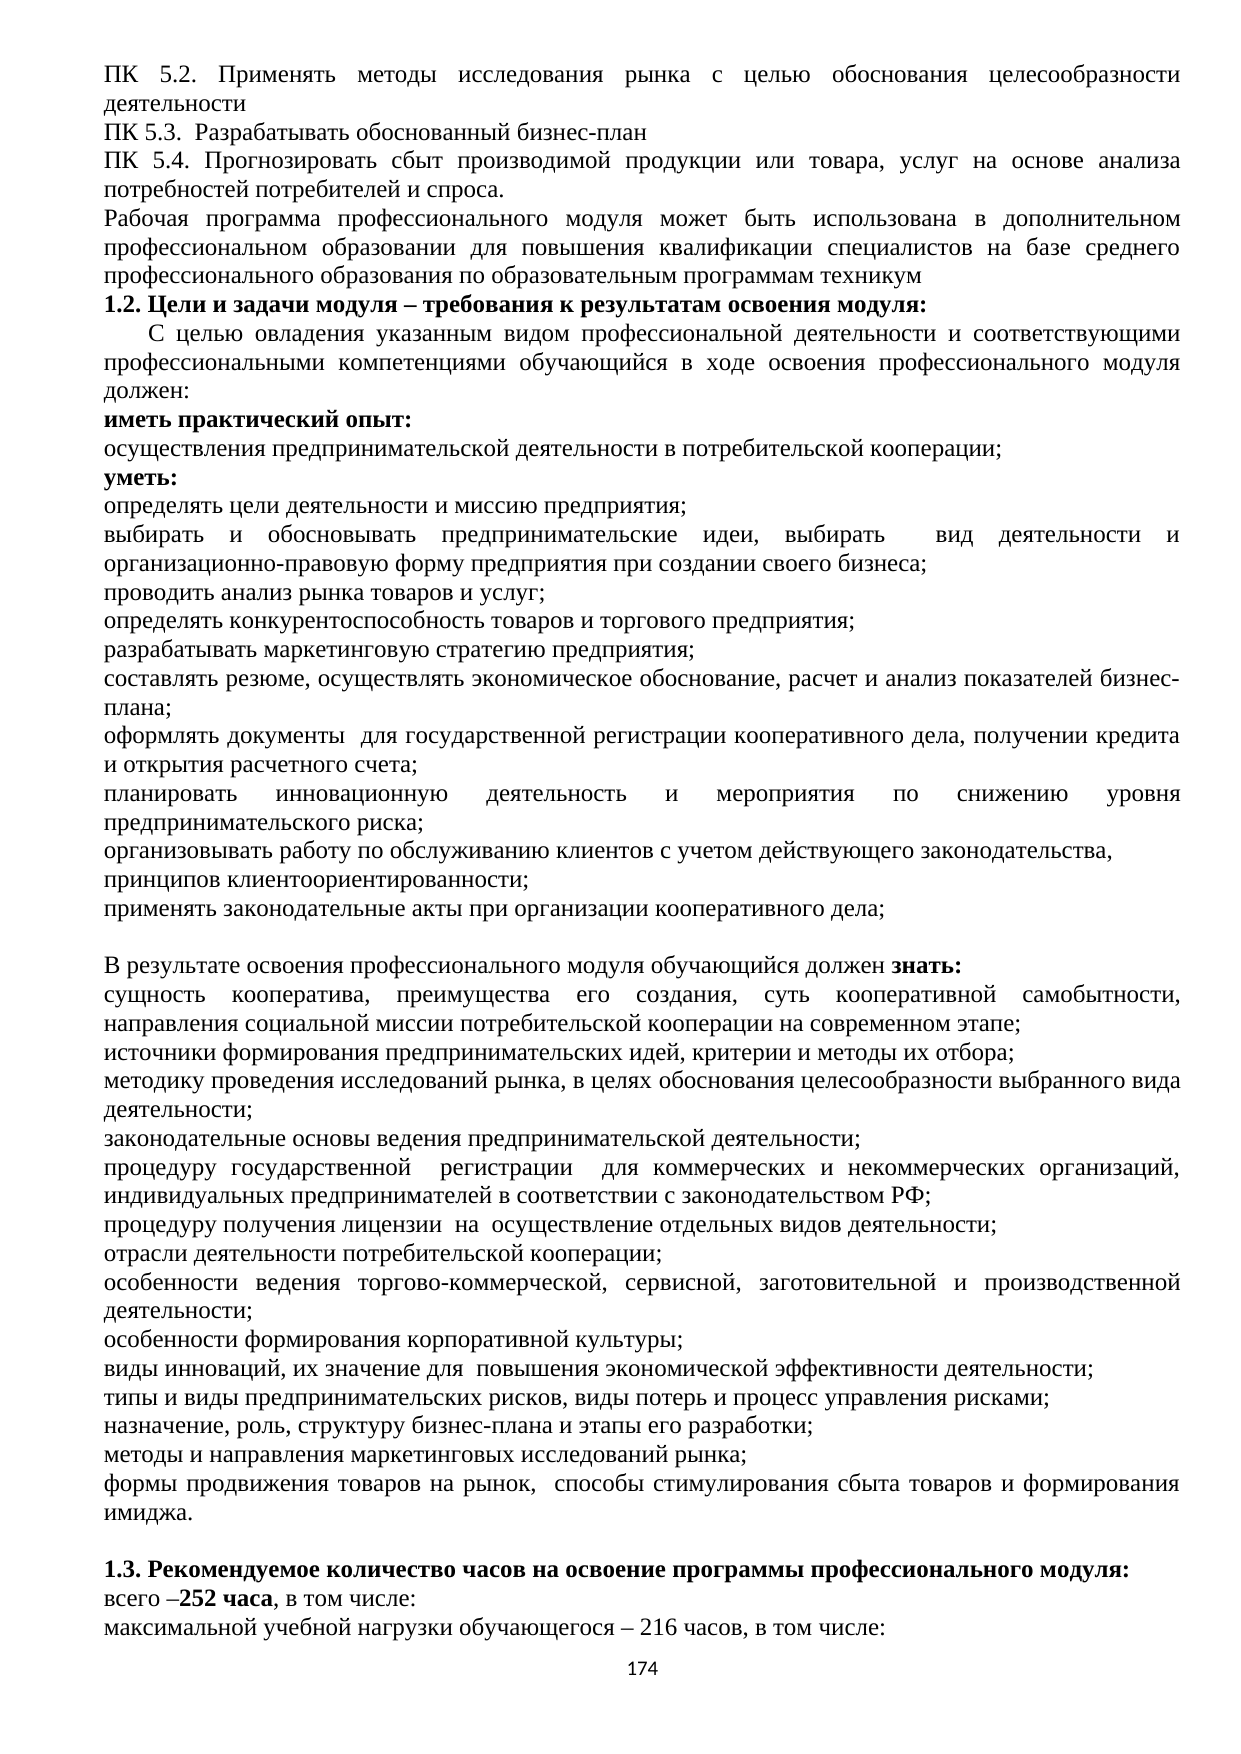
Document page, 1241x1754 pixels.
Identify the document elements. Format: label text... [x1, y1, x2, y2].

text оформлять документы для государственной регистрации кооперативного дела, получении кредита и открытия расчетного счета; [103, 720, 1181, 778]
text 1.3. Рекомендуемое количество часов на освоение программы профессионального модуля: [103, 1554, 1181, 1583]
text максимальной учебной нагрузки обучающегося – 216 часов, в том числе: [103, 1612, 1181, 1640]
text ПК 5.3. Разрабатывать обоснованный бизнес-план [103, 117, 1181, 145]
text В результате освоения профессионального модуля обучающийся должен знать: [103, 950, 1181, 979]
text С целью овладения указанным видом профессиональной деятельности и соответствующими профессиональными компетенциями обучающийся в ходе освоения профессионального модуля должен: [103, 318, 1181, 404]
text выбирать и обосновывать предпринимательские идеи, выбирать вид деятельности и организационно-правовую форму предприятия при создании своего бизнеса; [103, 519, 1181, 577]
text 1.2. Цели и задачи модуля – требования к результатам освоения модуля: [103, 289, 1181, 318]
text особенности формирования корпоративной культуры; [103, 1324, 1181, 1353]
text планировать инновационную деятельность и мероприятия по снижению уровня предпринимательского риска; [103, 778, 1181, 835]
text отрасли деятельности потребительской кооперации; [103, 1238, 1181, 1267]
text разрабатывать маркетинговую стратегию предприятия; [103, 634, 1181, 663]
text источники формирования предпринимательских идей, критерии и методы их отбора; [103, 1037, 1181, 1065]
text особенности ведения торгово-коммерческой, сервисной, заготовительной и производственной деятельности; [103, 1267, 1181, 1324]
text осуществления предпринимательской деятельности в потребительской кооперации; [103, 433, 1181, 462]
text применять законодательные акты при организации кооперативного дела; [103, 893, 1181, 922]
text ПК 5.2. Применять методы исследования рынка с целью обоснования целесообразности деятельности [103, 59, 1181, 117]
text определять цели деятельности и миссию предприятия; [103, 490, 1181, 519]
text процедуру получения лицензии на осуществление отдельных видов деятельности; [103, 1209, 1181, 1238]
text методику проведения исследований рынка, в целях обоснования целесообразности выбранного вида деятельности; [103, 1065, 1181, 1123]
text всего –252 часа, в том числе: [103, 1583, 1181, 1612]
text виды инноваций, их значение для повышения экономической эффективности деятельности; [103, 1353, 1181, 1382]
text формы продвижения товаров на рынок, способы стимулирования сбыта товаров и формирования имиджа. [103, 1468, 1181, 1525]
text иметь практический опыт: [103, 404, 1181, 433]
text законодательные основы ведения предпринимательской деятельности; [103, 1123, 1181, 1152]
text методы и направления маркетинговых исследований рынка; [103, 1439, 1181, 1468]
text уметь: [103, 462, 1181, 490]
text проводить анализ рынка товаров и услуг; [103, 577, 1181, 605]
text ПК 5.4. Прогнозировать сбыт производимой продукции или товара, услуг на основе анализа потребностей потребителей и спроса. [103, 145, 1181, 203]
text процедуру государственной регистрации для коммерческих и некоммерческих организаций, индивидуальных предпринимателей в соответствии с законодательством РФ; [103, 1152, 1181, 1209]
text типы и виды предпринимательских рисков, виды потерь и процесс управления рисками; [103, 1382, 1181, 1410]
text составлять резюме, осуществлять экономическое обоснование, расчет и анализ показателей бизнес-плана; [103, 663, 1181, 720]
text Рабочая программа профессионального модуля может быть использована в дополнительном профессиональном образовании для повышения квалификации специалистов на базе среднего профессионального образования по образовательным программам техникум [103, 203, 1181, 289]
text назначение, роль, структуру бизнес-плана и этапы его разработки; [103, 1410, 1181, 1439]
text определять конкурентоспособность товаров и торгового предприятия; [103, 605, 1181, 634]
text сущность кооператива, преимущества его создания, суть кооперативной самобытности, направления социальной миссии потребительской кооперации на современном этапе; [103, 979, 1181, 1037]
text организовывать работу по обслуживанию клиентов с учетом действующего законодательства, принципов клиентоориентированности; [103, 835, 1181, 893]
